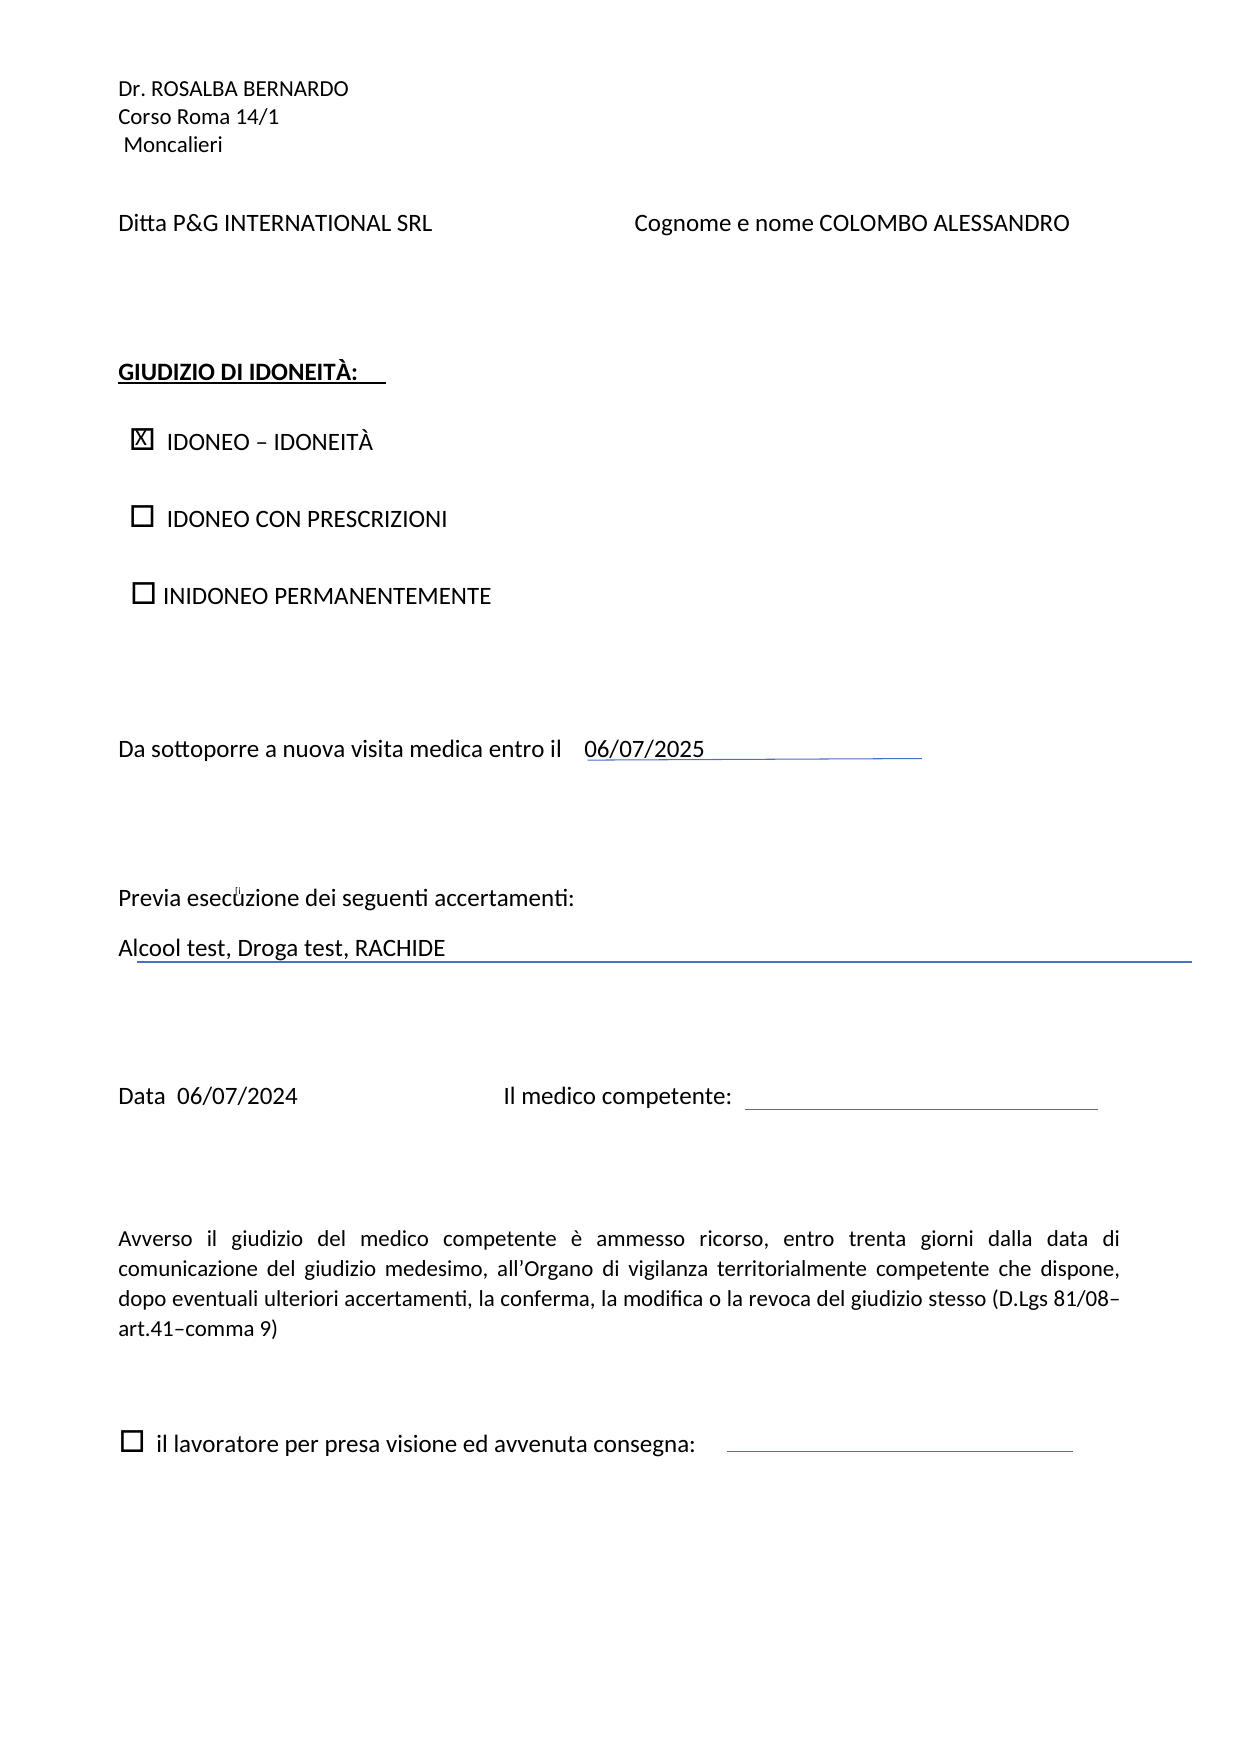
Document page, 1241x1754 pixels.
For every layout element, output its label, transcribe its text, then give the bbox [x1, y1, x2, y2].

text Ditta P&G INTERNATIONAL SRL Cognome e nome COLOMBO ALESSANDRO [118, 207, 1122, 238]
text Avverso il giudizio del medico competente è ammesso ricorso, entro trenta giorni dalla data di comunicazione del giudizio medesimo, all’Organo di vigilanza territorialmente competente che dispone, dopo eventuali ulteriori accertamenti, la conferma, la modifica o la revoca del giudizio stesso (D.Lgs 81/08–art.41–comma 9) [118, 1224, 1122, 1342]
text □ IDONEO CON PRESCRIZIONI [118, 483, 1122, 539]
text GIUDIZIO DI IDONEITÀ: [118, 356, 1122, 387]
text □ IDONEO – IDONEITÀ [118, 406, 1122, 462]
text Alcool test, Droga test, RACHIDE [118, 932, 1122, 962]
text □ INIDONEO PERMANENTEMENTE [118, 560, 1122, 616]
text □ il lavoratore per presa visione ed avvenuta consegna: [118, 1408, 1122, 1464]
text Data 06/07/2024 Il medico competente: [118, 1080, 1122, 1111]
text Da sottoporre a nuova visita medica entro il 06/07/2025 [118, 733, 1122, 764]
text Previa esecuzione dei seguenti accertamenti: [118, 882, 1122, 913]
